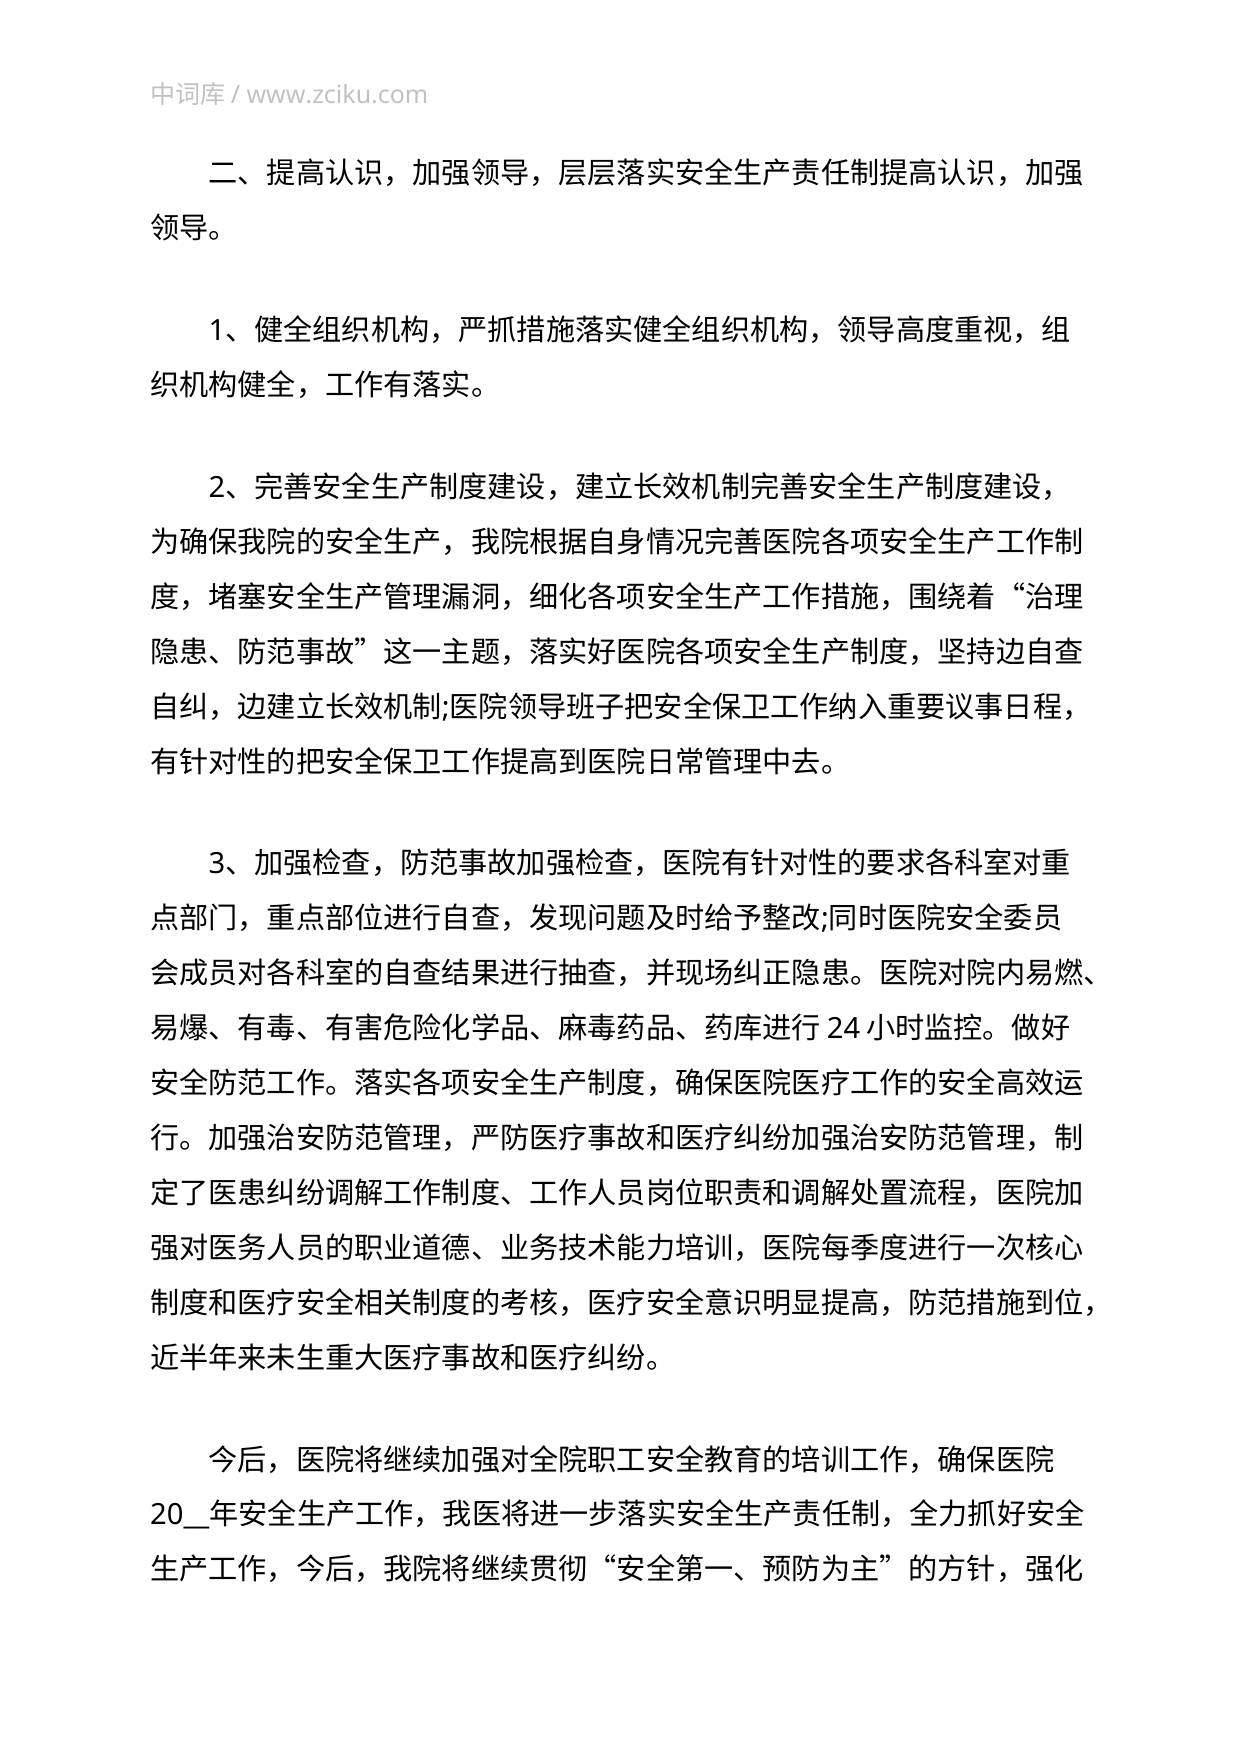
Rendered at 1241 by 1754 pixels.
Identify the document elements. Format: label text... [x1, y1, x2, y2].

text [150, 1436, 1090, 1588]
text 2、完善安全生产制度建设，建立长效机制完善安全生产制度建设，为确保我院的安全生产，我院根据自身情况完善医院各项安全生产工作制度，堵塞安全生产管理漏洞，细化各项安全生产工作措施，围绕着“治理隐患、防范事故”这一主题，落实好医院各项安全生产制度，坚持边自查自纠，边建立长效机制;医院领导班子把安全保卫工作纳入重要议事日程，有针对性的把安全保卫工作提高到医院日常管理中去。 [150, 463, 1090, 780]
text 1、健全组织机构，严抓措施落实健全组织机构，领导高度重视，组织机构健全，工作有落实。 [150, 307, 1090, 404]
text 二、提高认识，加强领导，层层落实安全生产责任制提高认识，加强领导。 [150, 150, 1090, 247]
text 3、加强检查，防范事故加强检查，医院有针对性的要求各科室对重点部门，重点部位进行自查，发现问题及时给予整改;同时医院安全委员会成员对各科室的自查结果进行抽查，并现场纠正隐患。医院对院内易燃、易爆、有毒、有害危险化学品、麻毒药品、药库进行24小时监控。做好安全防范工作。落实各项安全生产制度，确保医院医疗工作的安全高效运行。加强治安防范管理，严防医疗事故和医疗纠纷加强治安防范管理，制定了医患纠纷调解工作制度、工作人员岗位职责和调解处置流程，医院加强对医务人员的职业道德、业务技术能力培训，医院每季度进行一次核心制度和医疗安全相关制度的考核，医疗安全意识明显提高，防范措施到位，近半年来未生重大医疗事故和医疗纠纷。 [150, 840, 1090, 1377]
